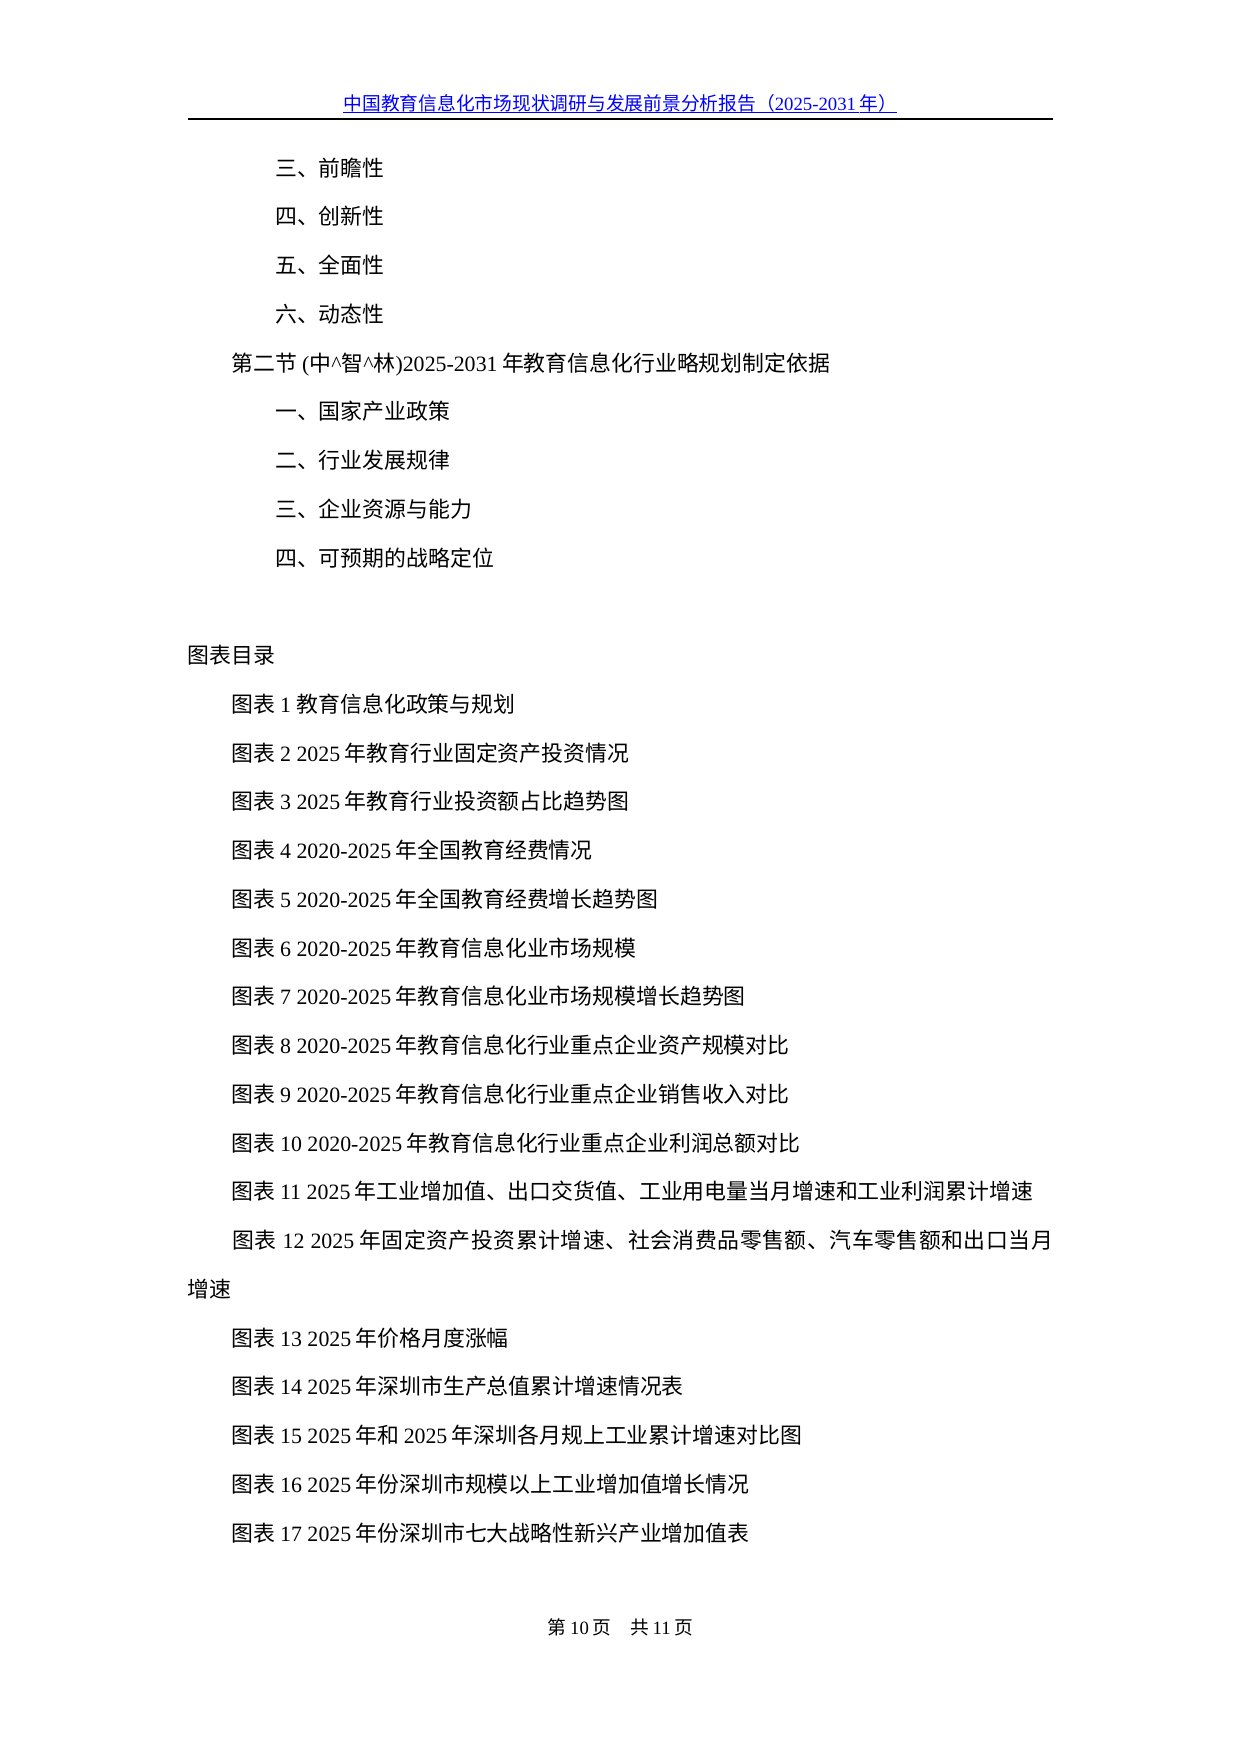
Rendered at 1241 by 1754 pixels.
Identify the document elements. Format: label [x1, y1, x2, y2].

text [187, 150, 1053, 1548]
